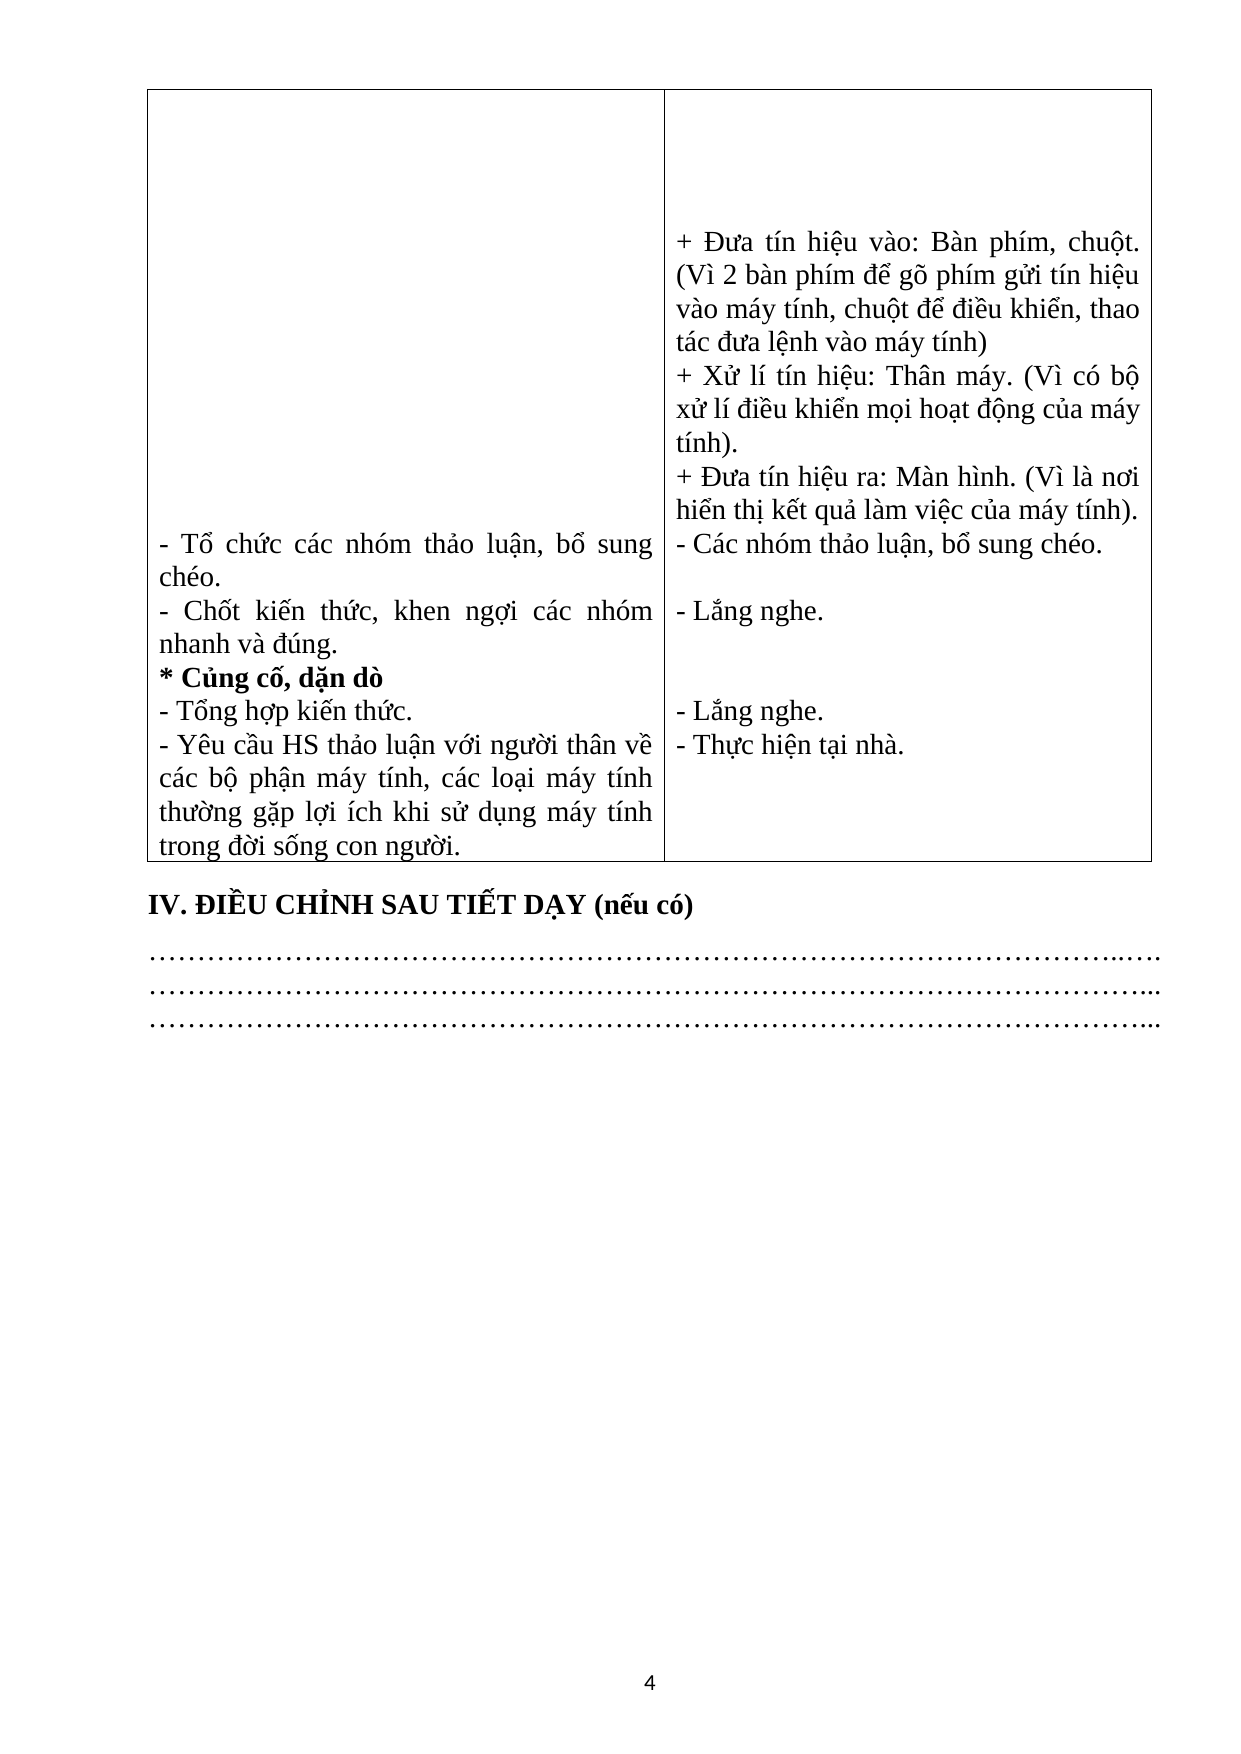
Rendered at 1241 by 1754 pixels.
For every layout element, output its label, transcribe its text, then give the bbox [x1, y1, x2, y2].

text ………………………………………………………………………………………..….…………………………………………………………………………………………...…………………………………………………………………………………………... [148, 933, 1161, 1034]
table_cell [148, 90, 664, 861]
text IV. ĐIỀU CHỈNH SAU TIẾT DẠY (nếu có) [148, 887, 1152, 921]
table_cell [665, 90, 1151, 861]
